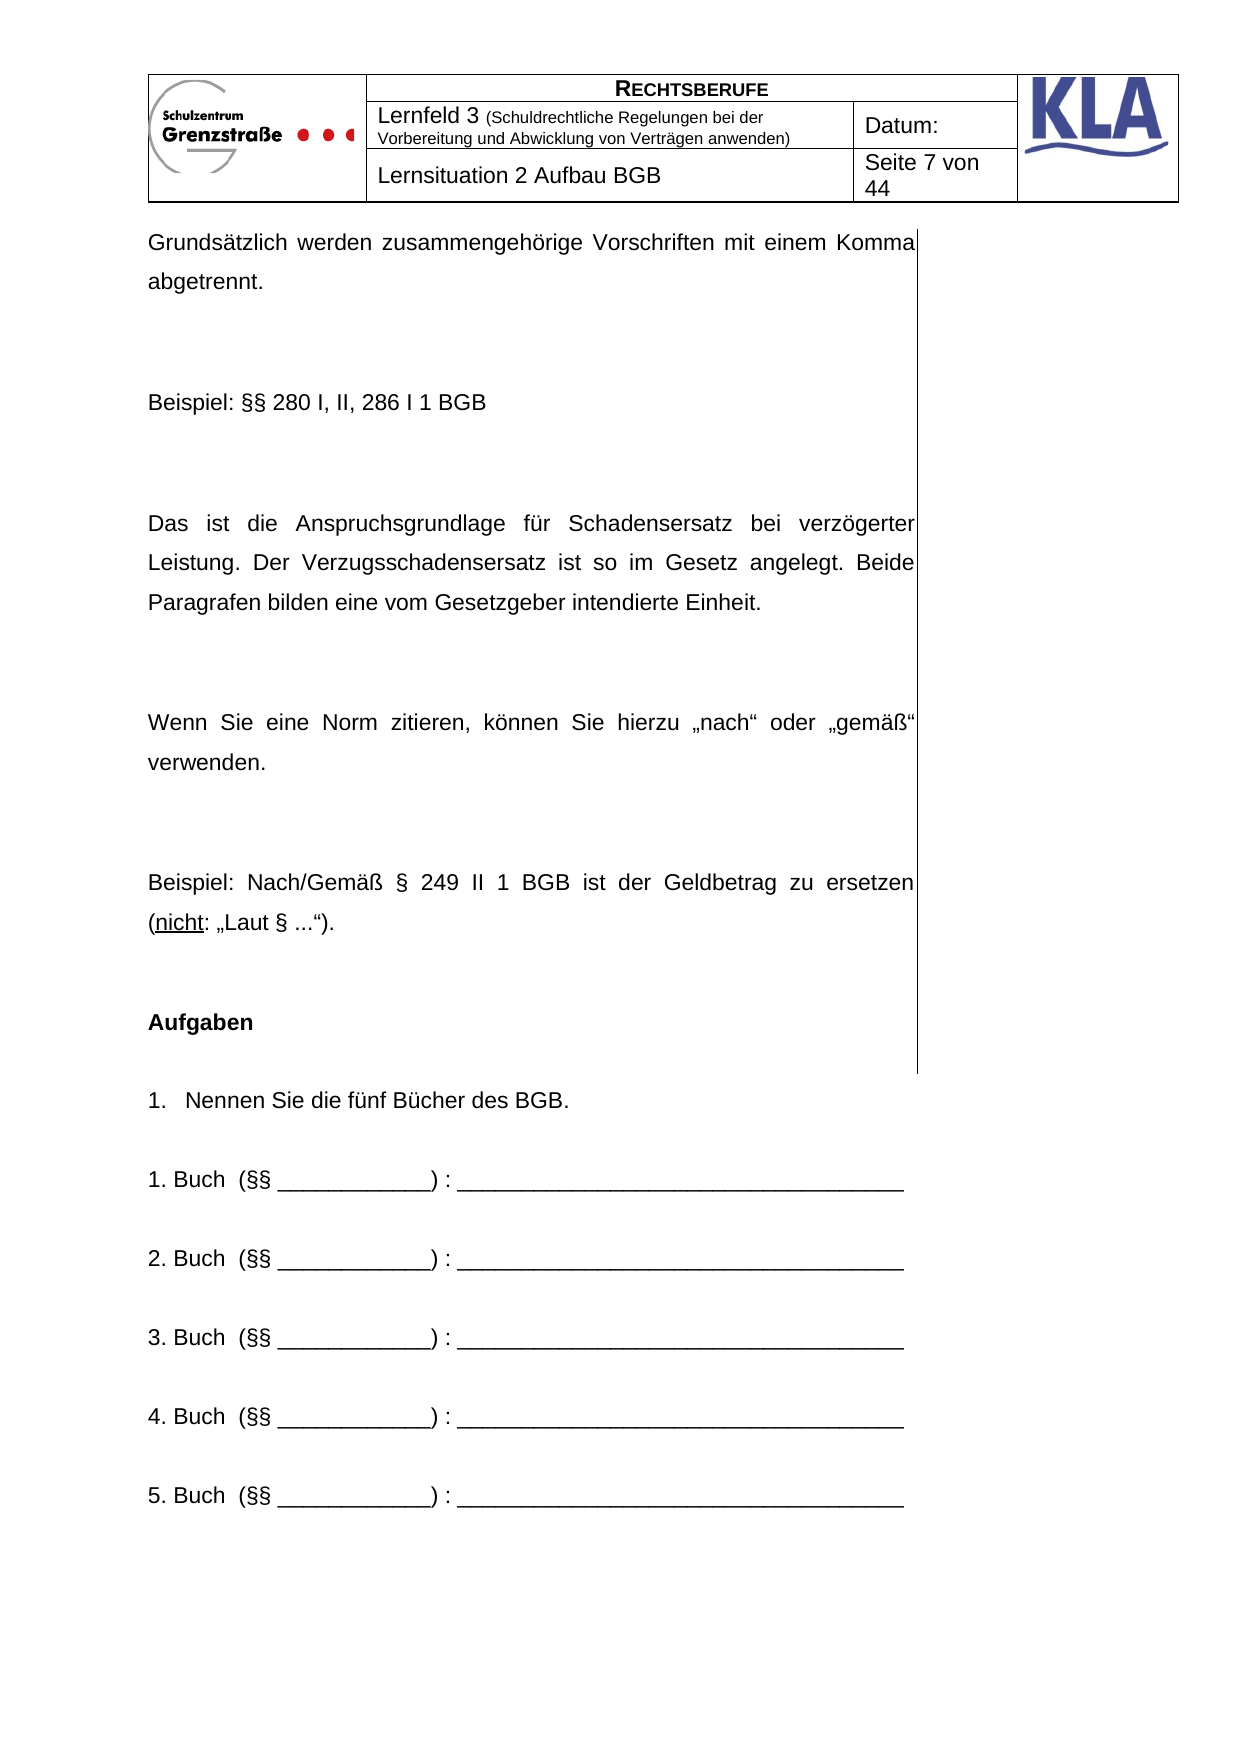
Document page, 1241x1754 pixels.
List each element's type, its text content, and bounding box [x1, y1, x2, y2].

text Grundsätzlich werden zusammengehörige Vorschriften mit einem Komma abgetrennt. [148, 229, 917, 295]
text 3. Buch (§§ ____________) : ___________________________________ [148, 1324, 1093, 1351]
text 5. Buch (§§ ____________) : ___________________________________ [148, 1482, 1093, 1509]
text Das ist die Anspruchsgrundlage für Schadensersatz bei verzögerter Leistung. Der Verzugsschadensersatz ist so im Gesetz angelegt. Beide Paragrafen bilden eine vom Gesetzgeber intendierte Einheit. [148, 509, 917, 615]
text Wenn Sie eine Norm zitieren, können Sie hierzu „nach“ oder „gemäß“ verwenden. [148, 709, 917, 775]
text 1. Buch (§§ ____________) : ___________________________________ [148, 1166, 1093, 1193]
list Nennen Sie die fünf Bücher des BGB. [148, 1087, 1093, 1114]
picture [1024, 77, 1169, 157]
text 4. Buch (§§ ____________) : ___________________________________ [148, 1403, 1093, 1430]
picture [148, 79, 355, 174]
text Aufgaben [148, 1008, 917, 1035]
text 2. Buch (§§ ____________) : ___________________________________ [148, 1245, 1093, 1272]
text Beispiel: Nach/Gemäß § 249 II 1 BGB ist der Geldbetrag zu ersetzen (nicht: „Laut § ...“). [148, 869, 917, 935]
text Beispiel: §§ 280 I, II, 286 I 1 BGB [148, 389, 917, 415]
